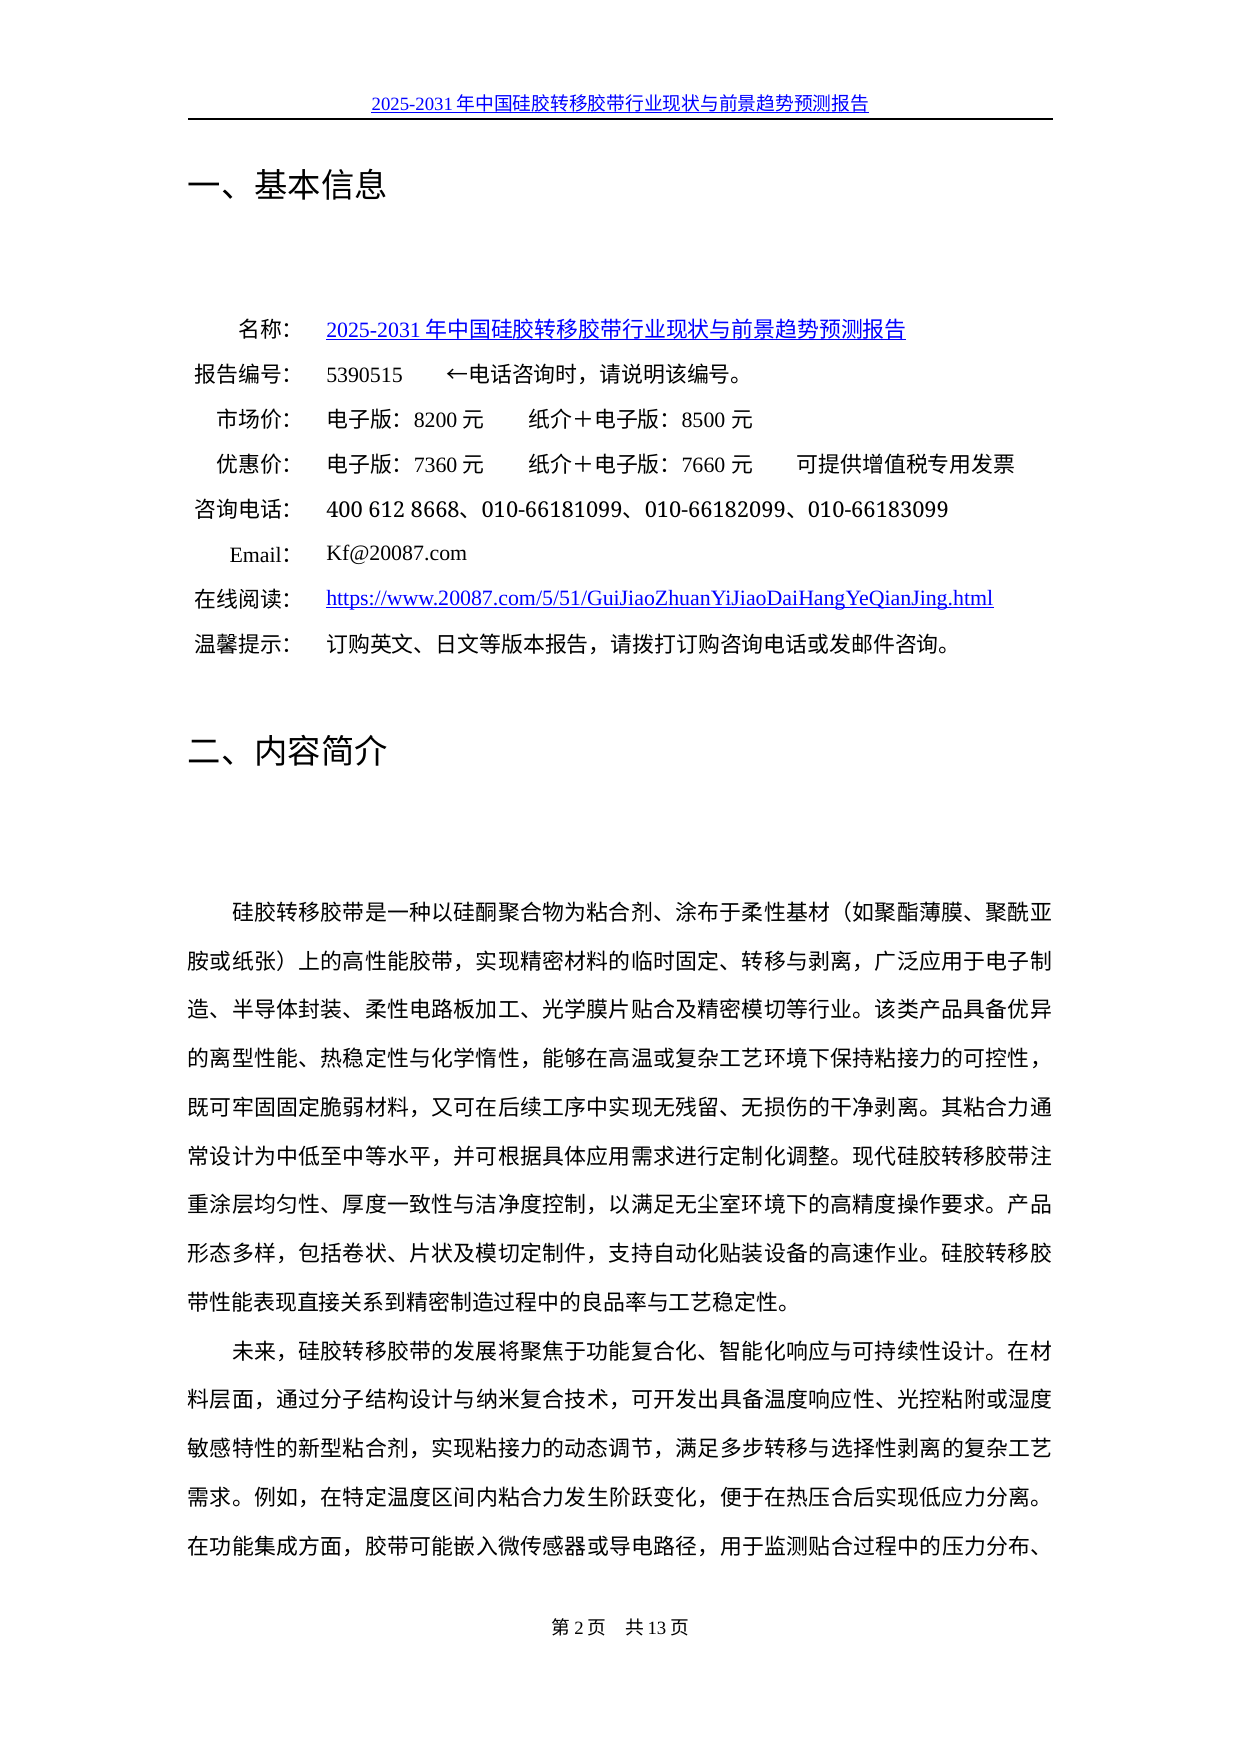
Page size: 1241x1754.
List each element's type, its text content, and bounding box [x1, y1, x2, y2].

table_cell Email： [167, 537, 315, 582]
table_cell 报告编号： [167, 357, 315, 402]
table_header 名称： [167, 312, 315, 357]
table_header 2025-2031年中国硅胶转移胶带行业现状与前景趋势预测报告 [315, 312, 1073, 357]
table_cell 电子版：8200 元 纸介＋电子版：8500 元 [315, 402, 1073, 447]
table_cell [315, 582, 1073, 627]
table_cell 温馨提示： [167, 627, 315, 672]
table_cell 咨询电话： [167, 492, 315, 537]
table_cell 优惠价： [167, 447, 315, 492]
title 一、基本信息 [187, 150, 1053, 215]
title 二、内容简介 [187, 717, 1053, 782]
table_cell 5390515 ←电话咨询时，请说明该编号。 [315, 357, 1073, 402]
table_cell 400 612 8668、010-66181099、010-66182099、010-66183099 [315, 492, 1073, 537]
table_cell 在线阅读： [167, 582, 315, 627]
table_cell 市场价： [167, 402, 315, 447]
table_cell 电子版：7360 元 纸介＋电子版：7660 元 可提供增值税专用发票 [315, 447, 1073, 492]
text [187, 894, 1053, 1561]
table_cell Kf@20087.com [315, 537, 1073, 582]
table_cell 订购英文、日文等版本报告，请拨打订购咨询电话或发邮件咨询。 [315, 627, 1073, 672]
